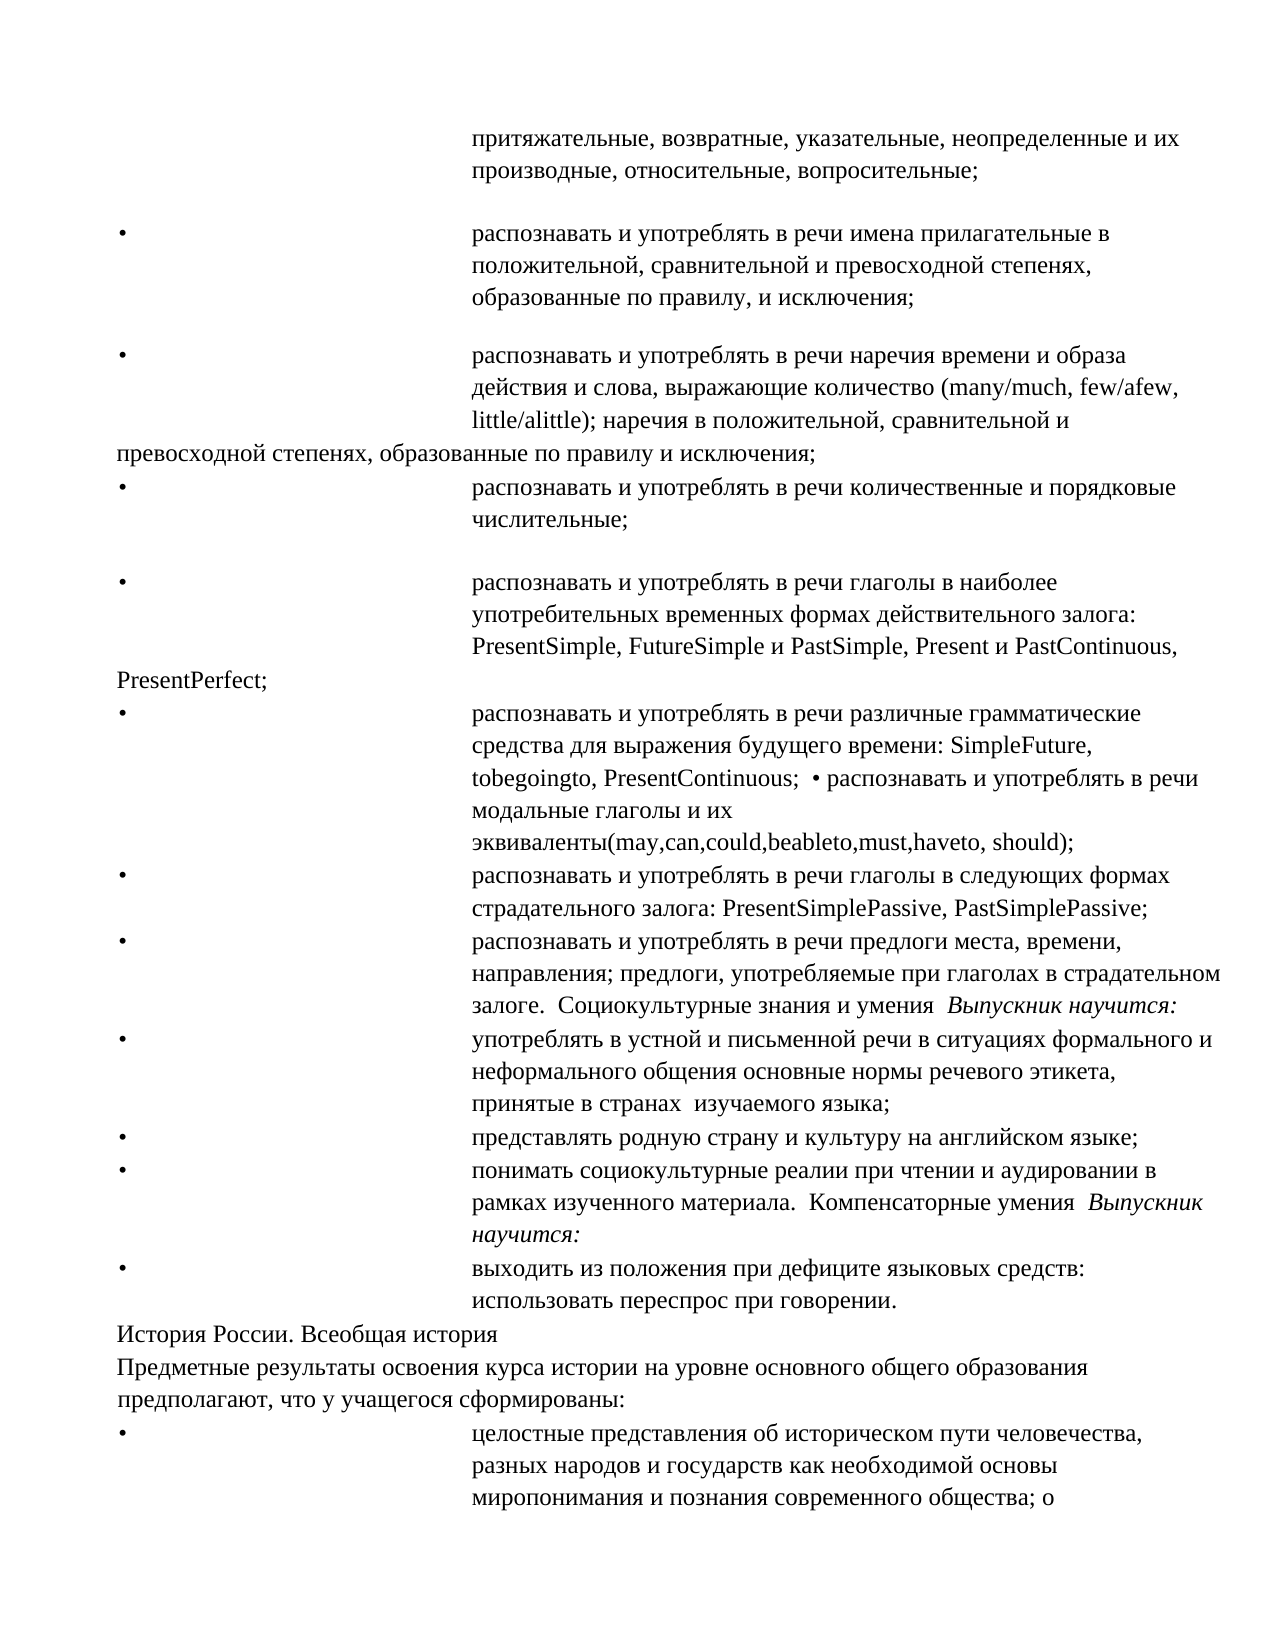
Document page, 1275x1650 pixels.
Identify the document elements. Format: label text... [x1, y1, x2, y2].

list понимать социокультурные реалии при чтении и аудировании в рамках изученного материала. Компенсаторные умения Выпускник научится: [118, 1155, 1221, 1248]
list распознавать и употреблять в речи предлоги места, времени, направления; предлоги, употребляемые при глаголах в страдательном залоге. Социокультурные знания и умения Выпускник научится: [118, 926, 1221, 1019]
list распознавать и употреблять в речи количественные и порядковые числительные; [118, 472, 1221, 532]
list распознавать и употреблять в речи различные грамматические средства для выражения будущего времени: SimpleFuture, tobegoingto, PresentContinuous; • распознавать и употреблять в речи модальные глаголы и их эквиваленты(may,can,could,beableto,must,haveto, should); [118, 698, 1221, 856]
text Предметные результаты освоения курса истории на уровне основного общего образования предполагают, что у учащегося сформированы: [116, 1352, 1221, 1413]
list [118, 123, 1221, 184]
list распознавать и употреблять в речи глаголы в следующих формах страдательного залога: PresentSimplePassive, PastSimplePassive; [118, 861, 1221, 921]
list распознавать и употреблять в речи глаголы в наиболее употребительных временных формах действительного залога: PresentSimple, FutureSimple и PastSimple, Present и PastContinuous, [118, 567, 1221, 660]
text PresentPerfect; [116, 665, 1221, 694]
text История России. Всеобщая история [116, 1319, 1221, 1347]
list распознавать и употреблять в речи наречия времени и образа действия и слова, выражающие количество (many/much, few/afew, little/alittle); наречия в положительной, сравнительной и [118, 340, 1221, 433]
list представлять родную страну и культуру на английском языке; [118, 1122, 1221, 1151]
text превосходной степенях, образованные по правилу и исключения; [116, 438, 1221, 467]
list выходить из положения при дефиците языковых средств: использовать переспрос при говорении. [118, 1253, 1221, 1314]
list распознавать и употреблять в речи имена прилагательные в положительной, сравнительной и превосходной степенях, образованные по правилу, и исключения; [118, 218, 1221, 311]
list употреблять в устной и письменной речи в ситуациях формального и неформального общения основные нормы речевого этикета, принятые в странах изучаемого языка; [118, 1024, 1221, 1117]
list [118, 1418, 1221, 1511]
